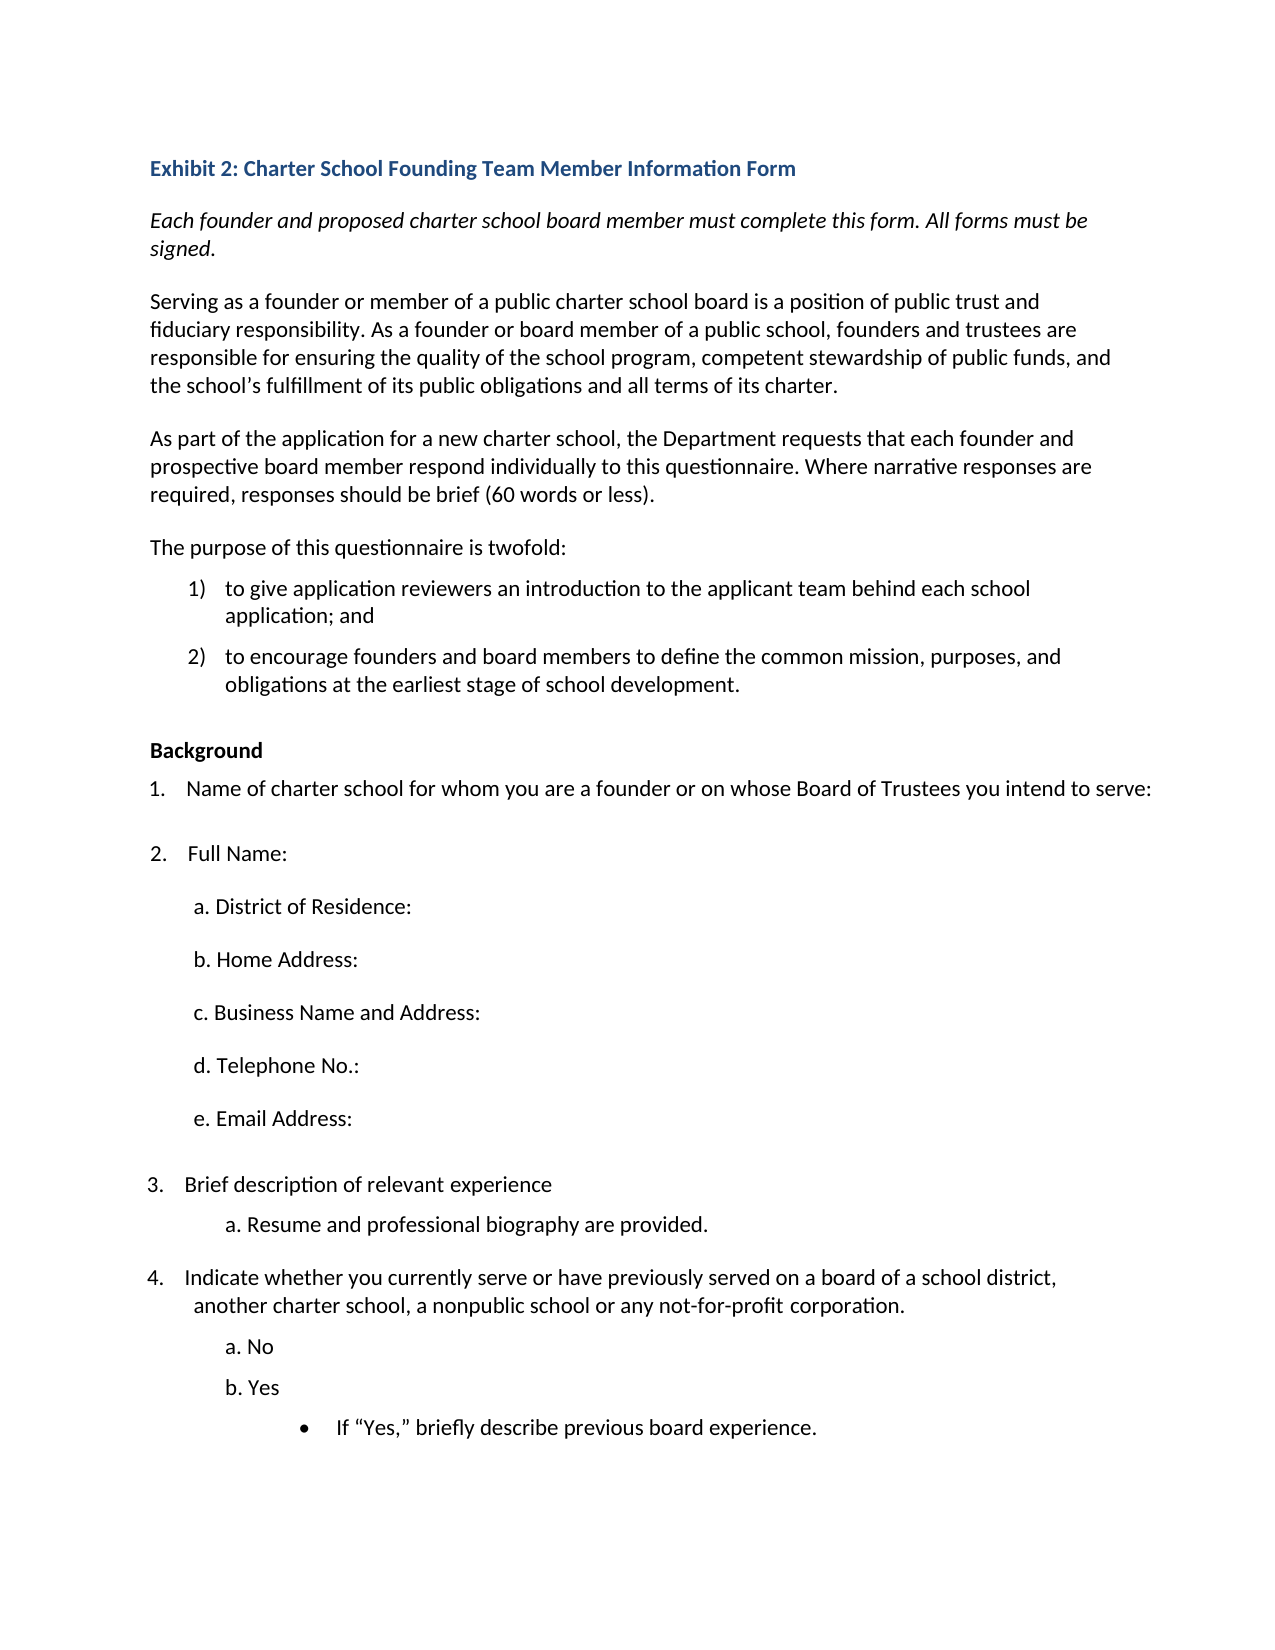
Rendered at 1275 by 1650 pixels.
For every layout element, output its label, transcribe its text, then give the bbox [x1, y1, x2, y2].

list Business Name and Address: [193, 998, 1254, 1026]
text Serving as a founder or member of a public charter school board is a position of public trust and fiduciary responsibility. As a founder or board member of a public school, founders and trustees are responsible for ensuring the quality of the school program, competent stewardship of public funds, and the school’s fulfillment of its public obligations and all terms of its charter. [150, 287, 1115, 399]
subtitle Background [150, 736, 1254, 764]
list to encourage founders and board members to define the common mission, purposes, and obligations at the earliest stage of school development. [187, 642, 1091, 698]
list Telephone No.: [193, 1051, 1254, 1079]
list Brief description of relevant experience [147, 1170, 1254, 1198]
list No [225, 1332, 1059, 1360]
subtitle Exhibit 2: Charter School Founding Team Member Information Form [150, 154, 1254, 182]
list Full Name: [150, 839, 1089, 867]
text The purpose of this questionnaire is twofold: [150, 533, 1091, 561]
list Home Address: [193, 945, 1254, 973]
list If “Yes,” briefly describe previous board experience. [298, 1413, 1239, 1441]
list Yes [225, 1373, 1059, 1401]
list Email Address: [193, 1104, 1254, 1132]
list Resume and professional biography are provided. [225, 1211, 1254, 1238]
list to give application reviewers an introduction to the applicant team behind each school application; and [187, 574, 1091, 630]
text As part of the application for a new charter school, the Department requests that each founder and prospective board member respond individually to this questionnaire. Where narrative responses are required, responses should be brief (60 words or less). [150, 424, 1117, 508]
list Name of charter school for whom you are a founder or on whose Board of Trustees you intend to serve: [148, 774, 1164, 802]
list Indicate whether you currently serve or have previously served on a board of a school district, another charter school, a nonpublic school or any not-for-profit corporation. [147, 1263, 1059, 1319]
text Each founder and proposed charter school board member must complete this form. All forms must be signed. [150, 207, 1092, 262]
list District of Residence: [193, 892, 1254, 920]
